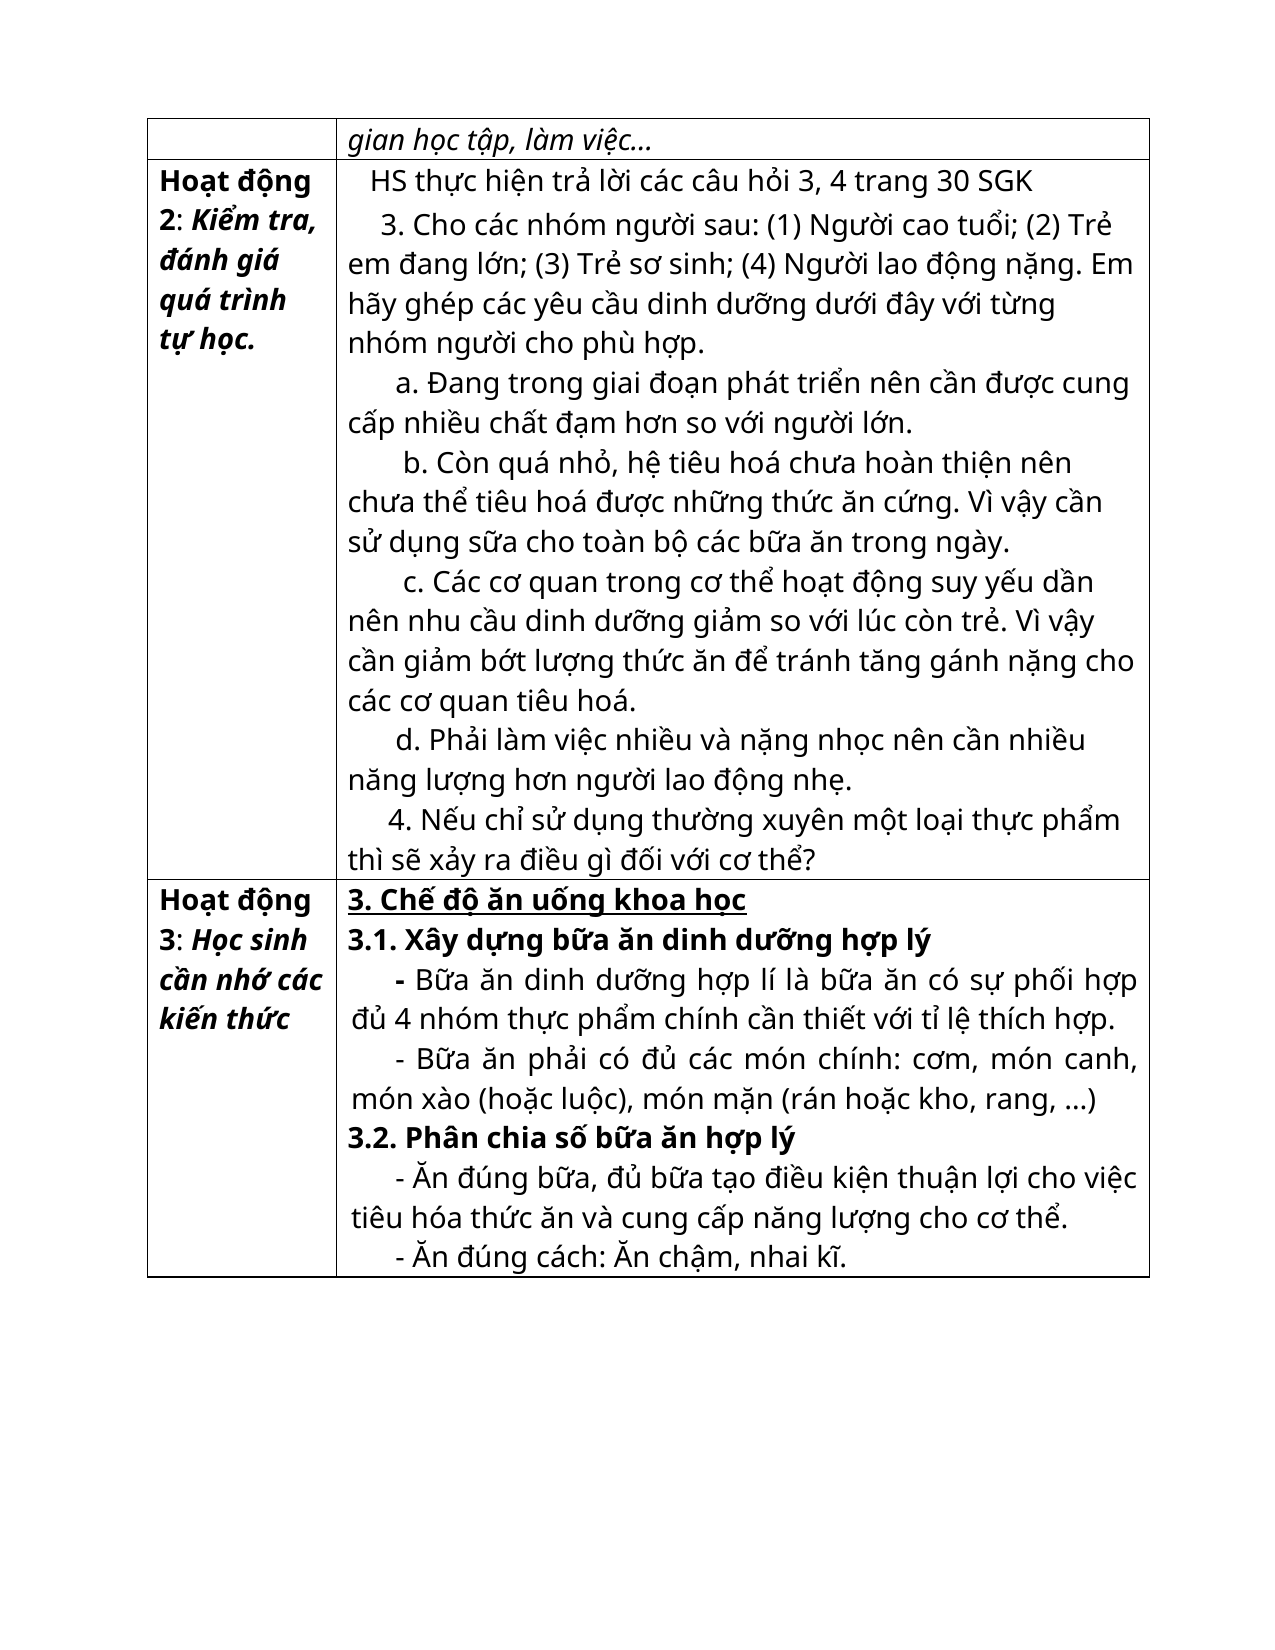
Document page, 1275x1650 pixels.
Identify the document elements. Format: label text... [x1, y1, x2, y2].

table_cell Hoạt động 2: Kiểm tra, đánh giá quá trình tự học. [148, 160, 336, 878]
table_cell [148, 119, 336, 159]
table_cell 3. Chế độ ăn uống khoa học 3.1. Xây dựng bữa ăn dinh dưỡng hợp lý - Bữa ăn dinh dưỡng hợp lí là bữa ăn có sự phối hợp đủ 4 nhóm thực phẩm chính cần thiết với tỉ lệ thích hợp. - Bữa ăn phải có đủ các món chính: cơm, món canh, món xào (hoặc luộc), món mặn (rán hoặc kho, rang, …) 3.2. Phân chia số bữa ăn hợp lý - Ăn đúng bữa, đủ bữa tạo điều kiện thuận lợi cho việc tiêu hóa thức ăn và cung cấp năng lượng cho cơ thể. - Ăn đúng cách: Ăn chậm, nhai kĩ. [337, 880, 1149, 1276]
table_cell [337, 119, 1149, 159]
table_cell HS thực hiện trả lời các câu hỏi 3, 4 trang 30 SGK 3. Cho các nhóm người sau: (1) Người cao tuổi; (2) Trẻ em đang lớn; (3) Trẻ sơ sinh; (4) Người lao động nặng. Em hãy ghép các yêu cầu dinh dưỡng dưới đây với từng nhóm người cho phù hợp. a. Đang trong giai đoạn phát triển nên cần được cung cấp nhiều chất đạm hơn so với người lớn. b. Còn quá nhỏ, hệ tiêu hoá chưa hoàn thiện nên chưa thể tiêu hoá được những thức ăn cứng. Vì vậy cần sử dụng sữa cho toàn bộ các bữa ăn trong ngày. c. Các cơ quan trong cơ thể hoạt động suy yếu dần nên nhu cầu dinh dưỡng giảm so với lúc còn trẻ. Vì vậy cần giảm bớt lượng thức ăn để tránh tăng gánh nặng cho các cơ quan tiêu hoá. d. Phải làm việc nhiều và nặng nhọc nên cần nhiều năng lượng hơn người lao động nhẹ. 4. Nếu chỉ sử dụng thường xuyên một loại thực phẩm thì sẽ xảy ra điều gì đối với cơ thể? [337, 160, 1149, 878]
table_cell Hoạt động 3: Học sinh cần nhớ các kiến thức [148, 880, 336, 1276]
